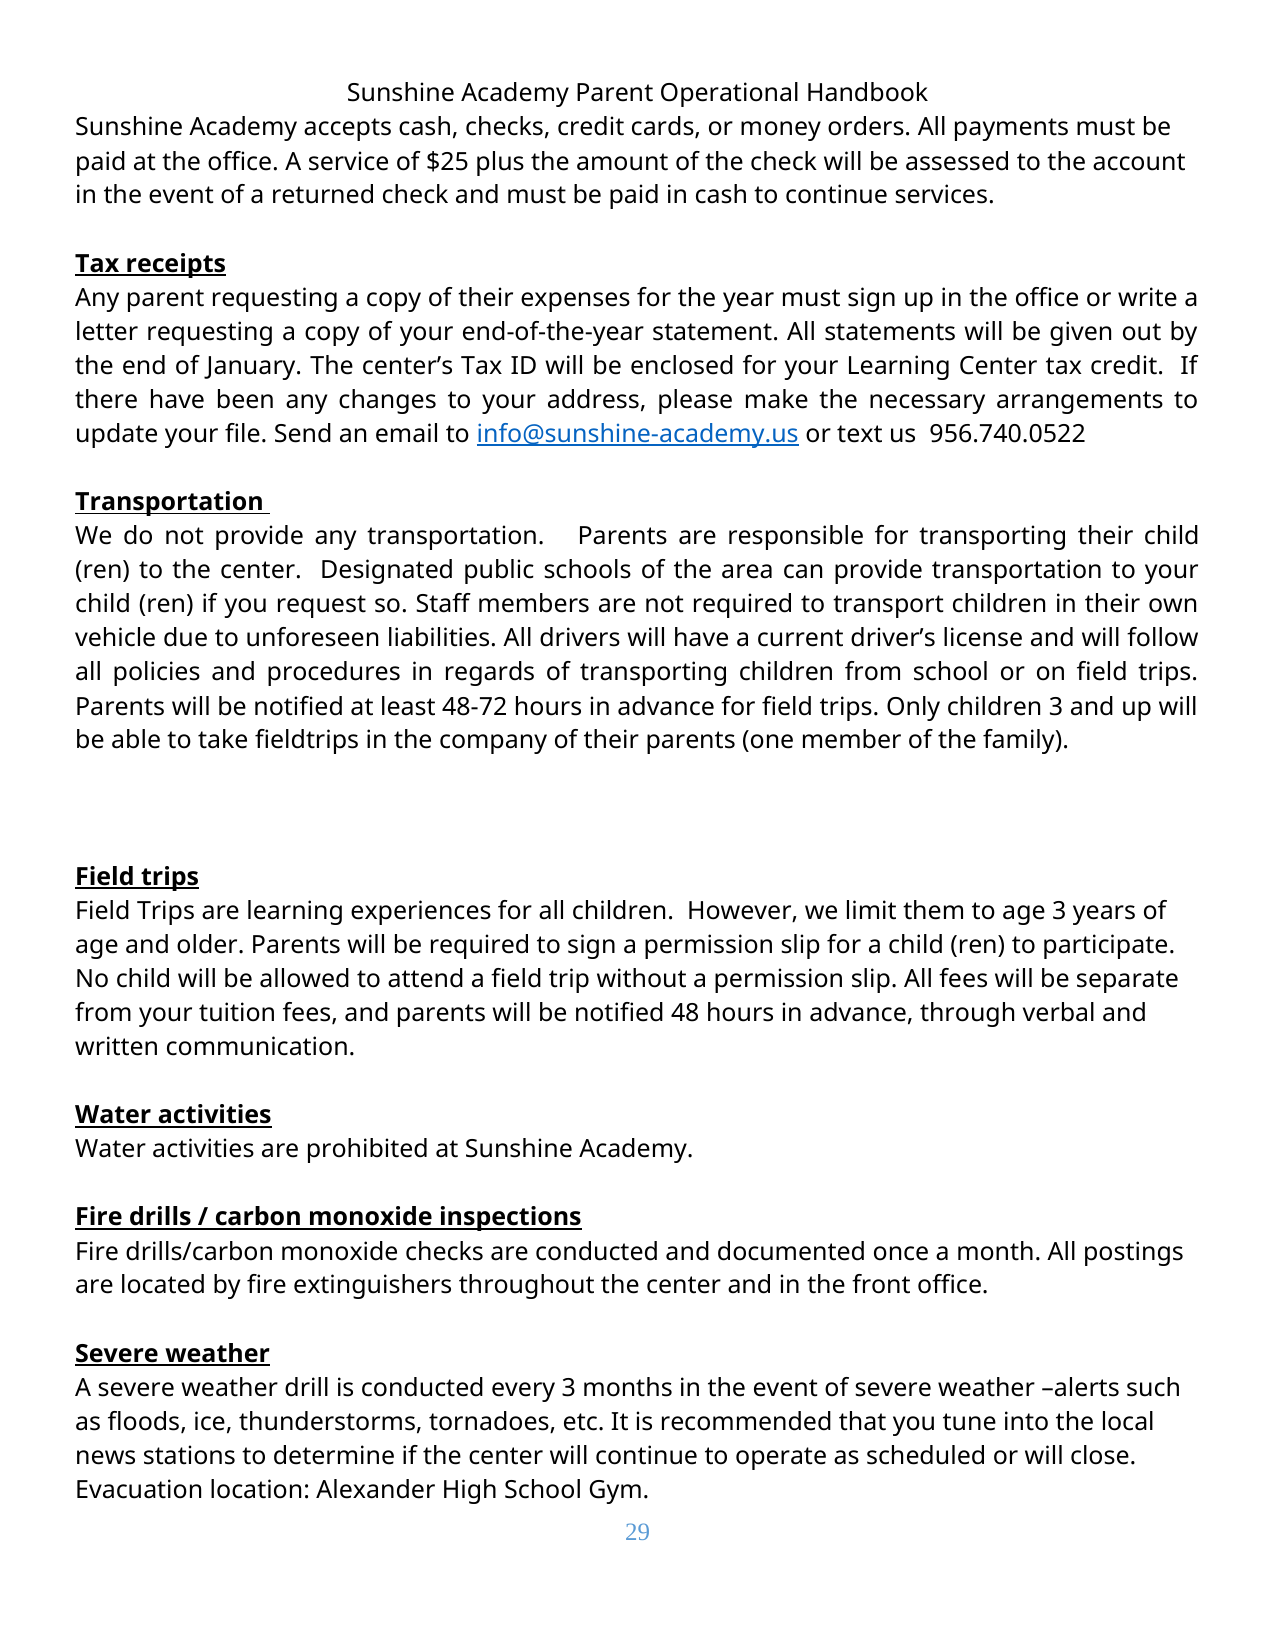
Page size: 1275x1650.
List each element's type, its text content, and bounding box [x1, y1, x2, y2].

text Sunshine Academy accepts cash, checks, credit cards, or money orders. All payments must be paid at the office. A service of $25 plus the amount of the check will be assessed to the account in the event of a returned check and must be paid in cash to continue services. [75, 109, 1200, 211]
text Any parent requesting a copy of their expenses for the year must sign up in the office or write a letter requesting a copy of your end-of-the-year statement. All statements will be given out by the end of January. The center’s Tax ID will be enclosed for your Learning Center tax credit. If there have been any changes to your address, please make the necessary arrangements to update your file. Send an email to info@sunshine-academy.us or text us 956.740.0522 [75, 279, 1200, 450]
text Fire drills/carbon monoxide checks are conducted and documented once a month. All postings are located by fire extinguishers throughout the center and in the front office. [75, 1233, 1200, 1301]
text Fire drills / carbon monoxide inspections [75, 1199, 1200, 1233]
text Transportation [75, 484, 1200, 518]
text Tax receipts [75, 245, 1200, 279]
text Water activities [75, 1097, 1200, 1131]
text Field Trips are learning experiences for all children. However, we limit them to age 3 years of age and older. Parents will be required to sign a permission slip for a child (ren) to participate. No child will be allowed to attend a field trip without a permission slip. All fees will be separate from your tuition fees, and parents will be notified 48 hours in advance, through verbal and written communication. [75, 892, 1200, 1063]
text A severe weather drill is conducted every 3 months in the event of severe weather –alerts such as floods, ice, thunderstorms, tornadoes, etc. It is recommended that you tune into the local news stations to determine if the center will continue to operate as scheduled or will close. Evacuation location: Alexander High School Gym. [75, 1369, 1200, 1506]
text Field trips [75, 858, 1200, 892]
text Severe weather [75, 1335, 1200, 1369]
text We do not provide any transportation. Parents are responsible for transporting their child (ren) to the center. Designated public schools of the area can provide transportation to your child (ren) if you request so. Staff members are not required to transport children in their own vehicle due to unforeseen liabilities. All drivers will have a current driver’s license and will follow all policies and procedures in regards of transporting children from school or on field trips. Parents will be notified at least 48-72 hours in advance for field trips. Only children 3 and up will be able to take fieldtrips in the company of their parents (one member of the family). [75, 518, 1200, 756]
text Water activities are prohibited at Sunshine Academy. [75, 1131, 1200, 1165]
